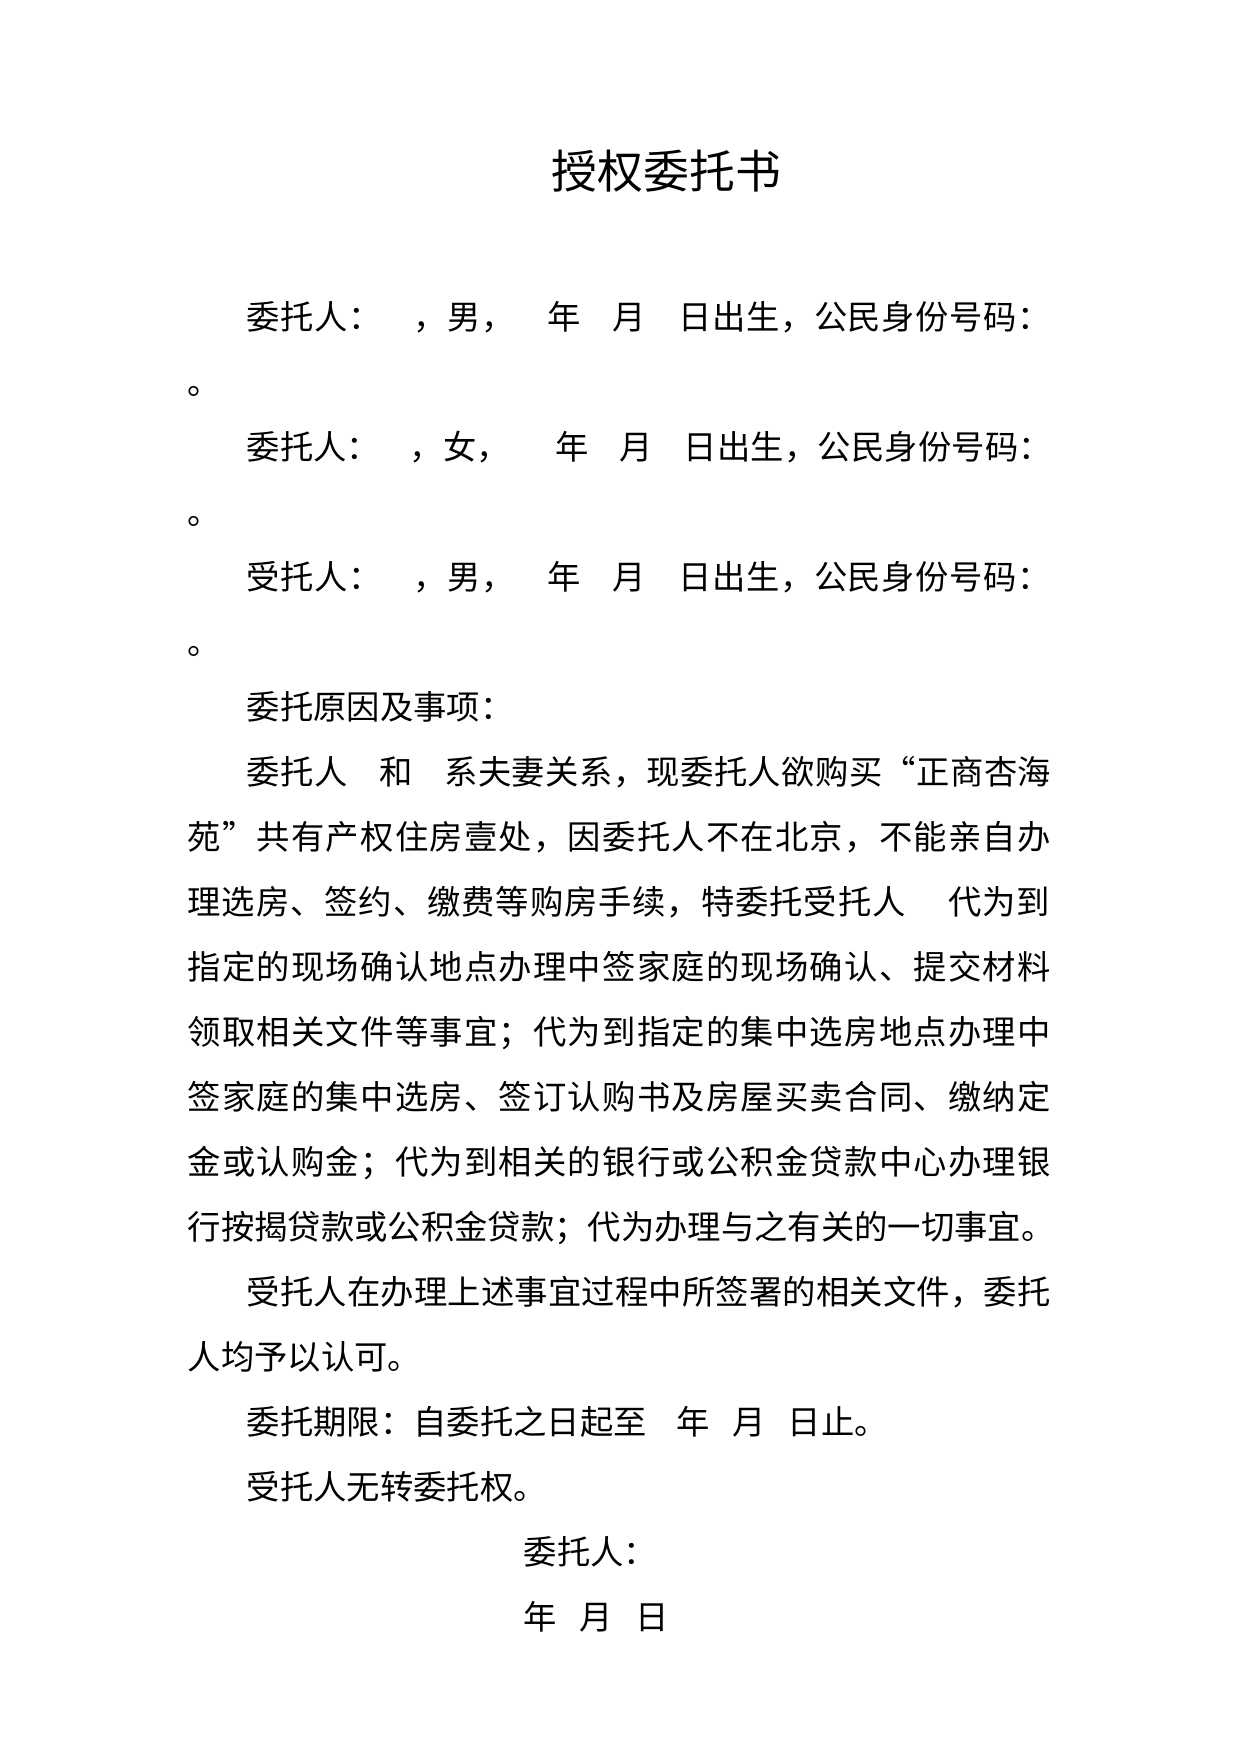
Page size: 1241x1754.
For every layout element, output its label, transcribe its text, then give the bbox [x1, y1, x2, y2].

text 委托人 和 系夫妻关系，现委托人欲购买“正商杏海苑”共有产权住房壹处，因委托人不在北京，不能亲自办理选房、签约、缴费等购房手续，特委托受托人 代为到指定的现场确认地点办理中签家庭的现场确认、提交材料、领取相关文件等事宜；代为到指定的集中选房地点办理中签家庭的集中选房、签订认购书及房屋买卖合同、缴纳定金或认购金；代为到相关的银行或公积金贷款中心办理银行按揭贷款或公积金贷款；代为办理与之有关的一切事宜。 [187, 738, 1053, 1258]
text 年 月 日 [187, 1583, 1053, 1648]
text 委托人： ，男， 年 月 日出生，公民身份号码： 。 [187, 283, 1053, 413]
text 委托原因及事项： [187, 673, 1053, 738]
text 委托期限：自委托之日起至 年 月 日止。 [187, 1388, 1053, 1453]
text 委托人： [187, 1518, 1053, 1583]
text 受托人： ，男， 年 月 日出生，公民身份号码： 。 [187, 543, 1053, 673]
text 受托人在办理上述事宜过程中所签署的相关文件，委托人均予以认可。 [187, 1258, 1053, 1388]
text 委托人： ，女， 年 月 日出生，公民身份号码： 。 [187, 413, 1053, 543]
text 授权委托书 [187, 120, 1053, 218]
text 受托人无转委托权。 [187, 1453, 1053, 1518]
